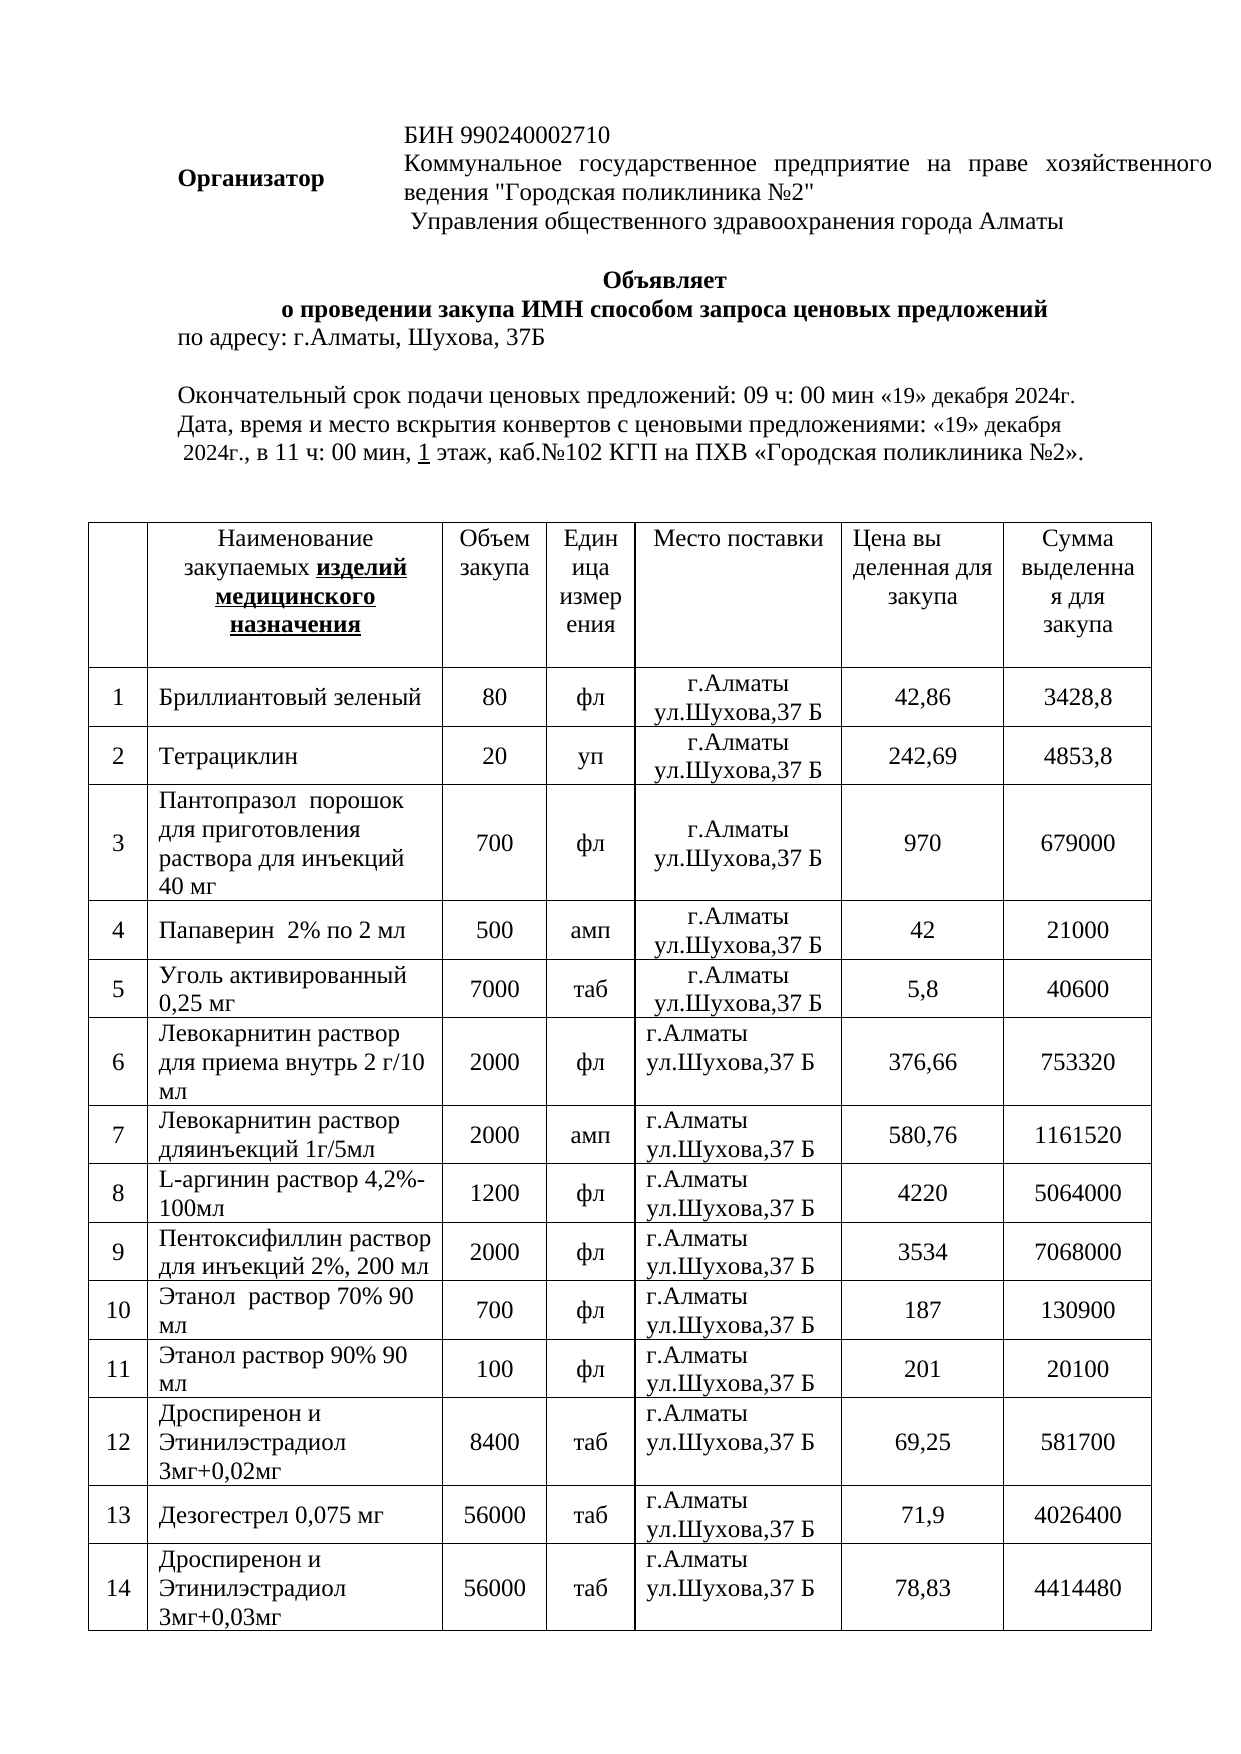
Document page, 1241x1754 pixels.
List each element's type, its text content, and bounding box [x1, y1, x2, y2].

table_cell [636, 1544, 841, 1630]
table_cell 2000 [443, 1223, 546, 1280]
table_cell г.Алматы ул.Шухова,37 Б [636, 1164, 841, 1222]
table_cell 20 [443, 727, 546, 784]
table_header БИН 990240002710 Коммунальное государственное предприятие на праве хозяйственного ведения "Городская поликлиника №2" Управления общественного здравоохранения города Алматы [402, 118, 1214, 236]
table_cell 1 [89, 668, 147, 726]
table_cell 11 [89, 1340, 147, 1397]
table_cell таб [547, 1486, 634, 1543]
table_cell г.Алматы ул.Шухова,37 Б [636, 1106, 841, 1163]
table_cell 71,9 [842, 1486, 1003, 1543]
table_cell 4414480 [1004, 1544, 1151, 1630]
table_cell 4026400 [1004, 1486, 1151, 1543]
table_cell Пантопразол порошок для приготовления раствора для инъекций 40 мг [148, 785, 442, 900]
table_cell 700 [443, 785, 546, 900]
table_header Единица измерения [547, 523, 634, 667]
table_cell Тетрациклин [148, 727, 442, 784]
table_cell 2000 [443, 1106, 546, 1163]
text по адресу: г.Алматы, Шухова, 37Б [177, 322, 1152, 351]
table_cell г.Алматы ул.Шухова,37 Б [636, 1340, 841, 1397]
table_cell 187 [842, 1281, 1003, 1339]
table_cell 1200 [443, 1164, 546, 1222]
table_cell 5064000 [1004, 1164, 1151, 1222]
table_cell Этанол раствор 90% 90 мл [148, 1340, 442, 1397]
table_cell 4220 [842, 1164, 1003, 1222]
table_header Место поставки [636, 523, 841, 667]
table_header Объем закупа [443, 523, 546, 667]
text Окончательный срок подачи ценовых предложений: 09 ч: 00 мин «19» декабря 2024г. [177, 380, 1152, 409]
table_cell 42,86 [842, 668, 1003, 726]
table_cell 679000 [1004, 785, 1151, 900]
table_cell 3534 [842, 1223, 1003, 1280]
table_cell 3 [89, 785, 147, 900]
table_cell Левокарнитин раствор для приема внутрь 2 г/10 мл [148, 1018, 442, 1104]
table_cell фл [547, 1281, 634, 1339]
table_cell 7000 [443, 960, 546, 1017]
table_cell фл [547, 668, 634, 726]
table_cell 10 [89, 1281, 147, 1339]
table_cell г.Алматы ул.Шухова,37 Б [636, 785, 841, 900]
table_header Организатор [176, 118, 402, 236]
table_cell 69,25 [842, 1398, 1003, 1484]
text Дата, время и место вскрытия конвертов с ценовыми предложениями: «19» декабря [177, 409, 1152, 437]
table_cell 7068000 [1004, 1223, 1151, 1280]
table_cell 8 [89, 1164, 147, 1222]
table_cell Левокарнитин раствор дляинъекций 1г/5мл [148, 1106, 442, 1163]
table_cell 42 [842, 901, 1003, 959]
table_cell фл [547, 785, 634, 900]
table_header Наименование закупаемых изделий медицинского назначения [148, 523, 442, 667]
table_cell таб [547, 1544, 634, 1630]
table_cell 13 [89, 1486, 147, 1543]
table_header [89, 523, 147, 667]
table_cell Папаверин 2% по 2 мл [148, 901, 442, 959]
table_cell 6 [89, 1018, 147, 1104]
table_cell 5,8 [842, 960, 1003, 1017]
table_cell Дроспиренон и Этинилэстрадиол 3мг+0,03мг [148, 1544, 442, 1630]
table_cell г.Алматы ул.Шухова,37 Б [636, 901, 841, 959]
table_cell Дезогестрел 0,075 мг [148, 1486, 442, 1543]
table_cell 700 [443, 1281, 546, 1339]
table_cell Уголь активированный 0,25 мг [148, 960, 442, 1017]
table_cell 3428,8 [1004, 668, 1151, 726]
table_cell 12 [89, 1398, 147, 1484]
table_cell 1161520 [1004, 1106, 1151, 1163]
table_cell 581700 [1004, 1398, 1151, 1484]
table_cell уп [547, 727, 634, 784]
table_cell 2 [89, 727, 147, 784]
text о проведении закупа ИМН способом запроса ценовых предложений [177, 294, 1152, 322]
table_cell 4 [89, 901, 147, 959]
table_cell 242,69 [842, 727, 1003, 784]
table_cell 753320 [1004, 1018, 1151, 1104]
table_cell фл [547, 1018, 634, 1104]
table_cell таб [547, 960, 634, 1017]
table_cell 100 [443, 1340, 546, 1397]
text 2024г., в 11 ч: 00 мин, 1 этаж, каб.№102 КГП на ПХВ «Городская поликлиника №2». [177, 437, 1152, 466]
table_cell амп [547, 901, 634, 959]
table_cell 376,66 [842, 1018, 1003, 1104]
table_header Цена вы деленная для закупа [842, 523, 1003, 667]
table_cell 2000 [443, 1018, 546, 1104]
table_cell 20100 [1004, 1340, 1151, 1397]
table_cell Бриллиантовый зеленый [148, 668, 442, 726]
table_cell 40600 [1004, 960, 1151, 1017]
table_cell 5 [89, 960, 147, 1017]
table_cell 56000 [443, 1486, 546, 1543]
table_cell Дроспиренон и Этинилэстрадиол 3мг+0,02мг [148, 1398, 442, 1484]
table_cell 14 [89, 1544, 147, 1630]
text Объявляет [177, 265, 1152, 294]
table_cell 56000 [443, 1544, 546, 1630]
table_cell 970 [842, 785, 1003, 900]
table_cell г.Алматы ул.Шухова,37 Б [636, 1486, 841, 1543]
table_cell г.Алматы ул.Шухова,37 Б [636, 1018, 841, 1104]
table_cell L-аргинин раствор 4,2%-100мл [148, 1164, 442, 1222]
table_cell Этанол раствор 70% 90 мл [148, 1281, 442, 1339]
table_cell 78,83 [842, 1544, 1003, 1630]
table_cell 80 [443, 668, 546, 726]
table_cell фл [547, 1340, 634, 1397]
table_cell 9 [89, 1223, 147, 1280]
table_cell 201 [842, 1340, 1003, 1397]
table_cell 580,76 [842, 1106, 1003, 1163]
table_cell амп [547, 1106, 634, 1163]
table_cell 8400 [443, 1398, 546, 1484]
table_cell 4853,8 [1004, 727, 1151, 784]
table_cell г.Алматы ул.Шухова,37 Б [636, 1281, 841, 1339]
table_cell фл [547, 1223, 634, 1280]
table_cell фл [547, 1164, 634, 1222]
table_cell г.Алматы ул.Шухова,37 Б [636, 960, 841, 1017]
table_cell Пентоксифиллин раствор для инъекций 2%, 200 мл [148, 1223, 442, 1280]
table_header Сумма выделенная для закупа [1004, 523, 1151, 667]
table_cell 500 [443, 901, 546, 959]
table_cell г.Алматы ул.Шухова,37 Б [636, 1398, 841, 1484]
table_cell г.Алматы ул.Шухова,37 Б [636, 668, 841, 726]
table_cell г.Алматы ул.Шухова,37 Б [636, 727, 841, 784]
table_cell таб [547, 1398, 634, 1484]
table_cell 130900 [1004, 1281, 1151, 1339]
table_cell 21000 [1004, 901, 1151, 959]
table_cell 7 [89, 1106, 147, 1163]
table_cell г.Алматы ул.Шухова,37 Б [636, 1223, 841, 1280]
